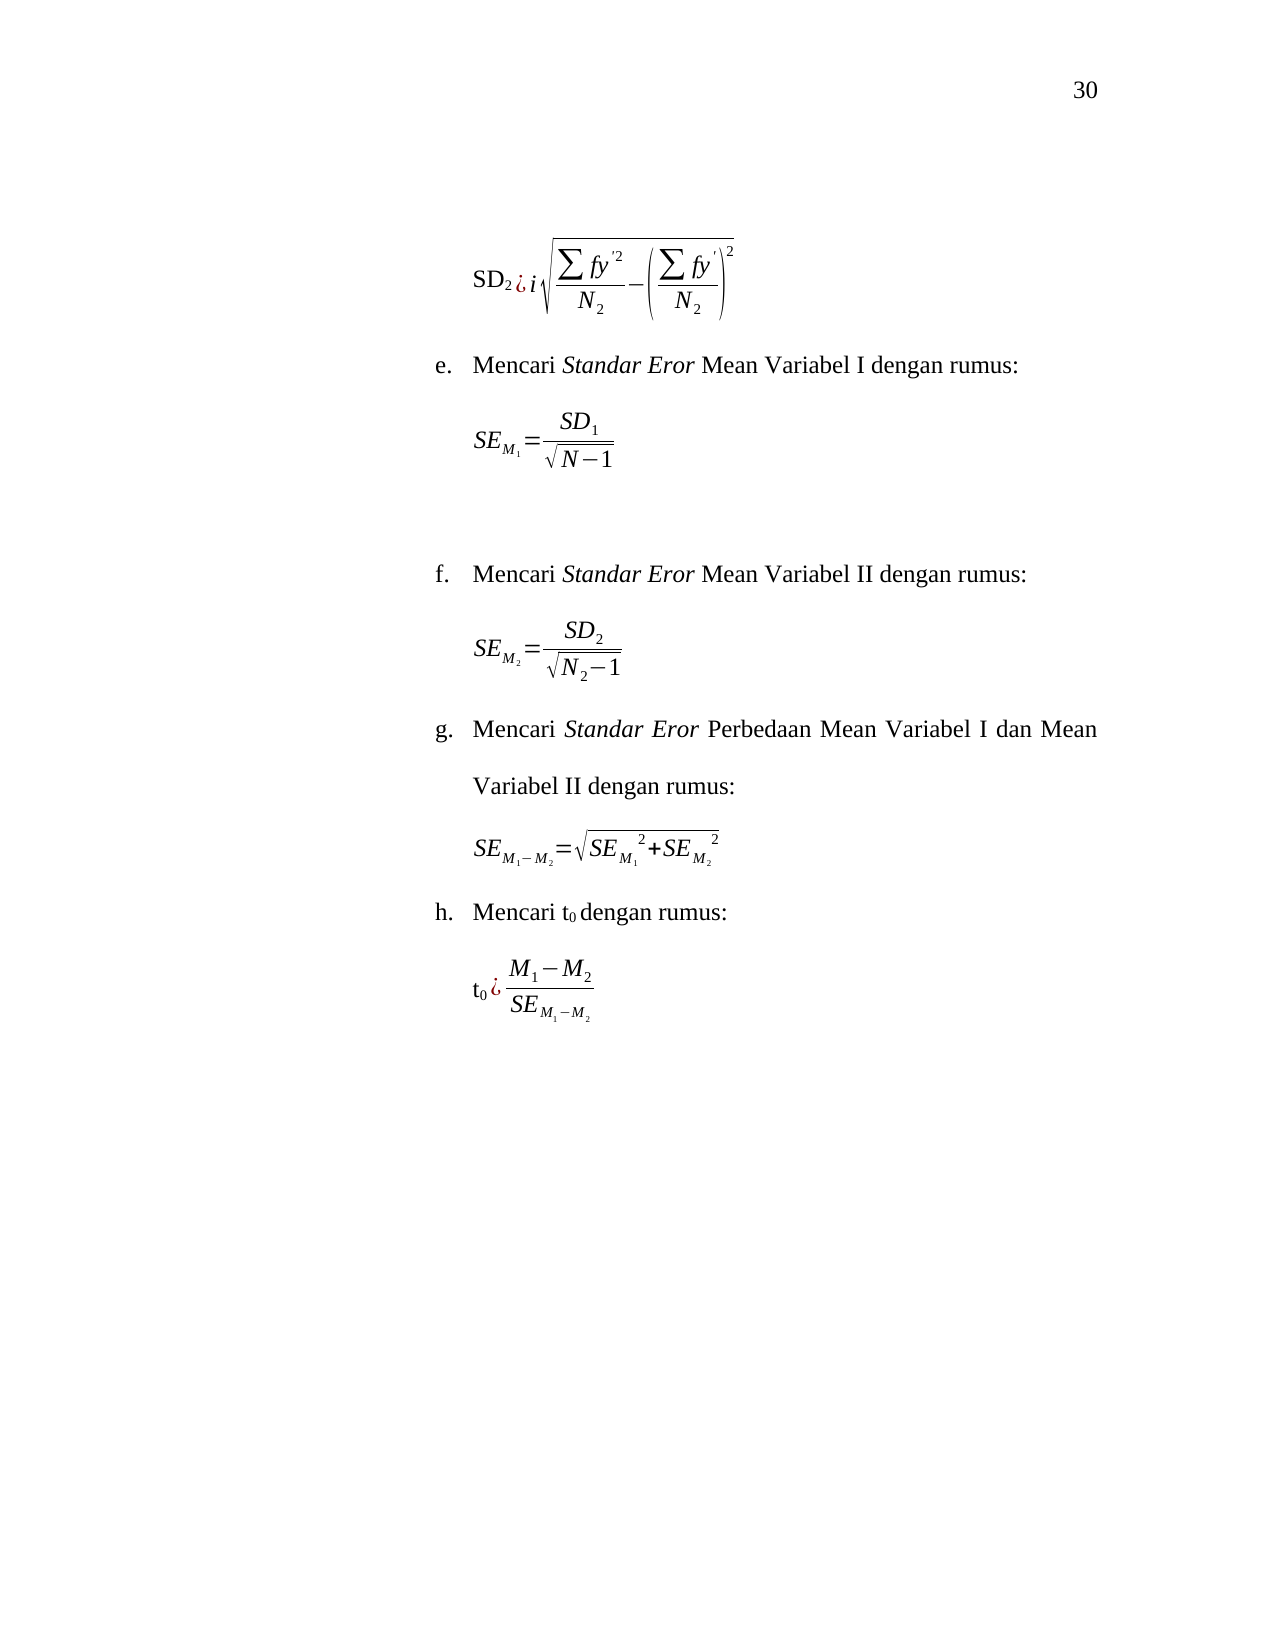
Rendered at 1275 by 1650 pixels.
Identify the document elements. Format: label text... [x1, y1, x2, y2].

list Mencari Standar Eror Mean Variabel I dengan rumus: [435, 350, 1098, 379]
text SD2 [472, 236, 1098, 321]
text t0 [472, 955, 1098, 1023]
list Mencari Standar Eror Perbedaan Mean Variabel I dan Mean Variabel II dengan rumus: [435, 714, 1098, 800]
list Mencari Standar Eror Mean Variabel II dengan rumus: [435, 559, 1098, 587]
list Mencari t0 dengan rumus: [435, 897, 1098, 926]
